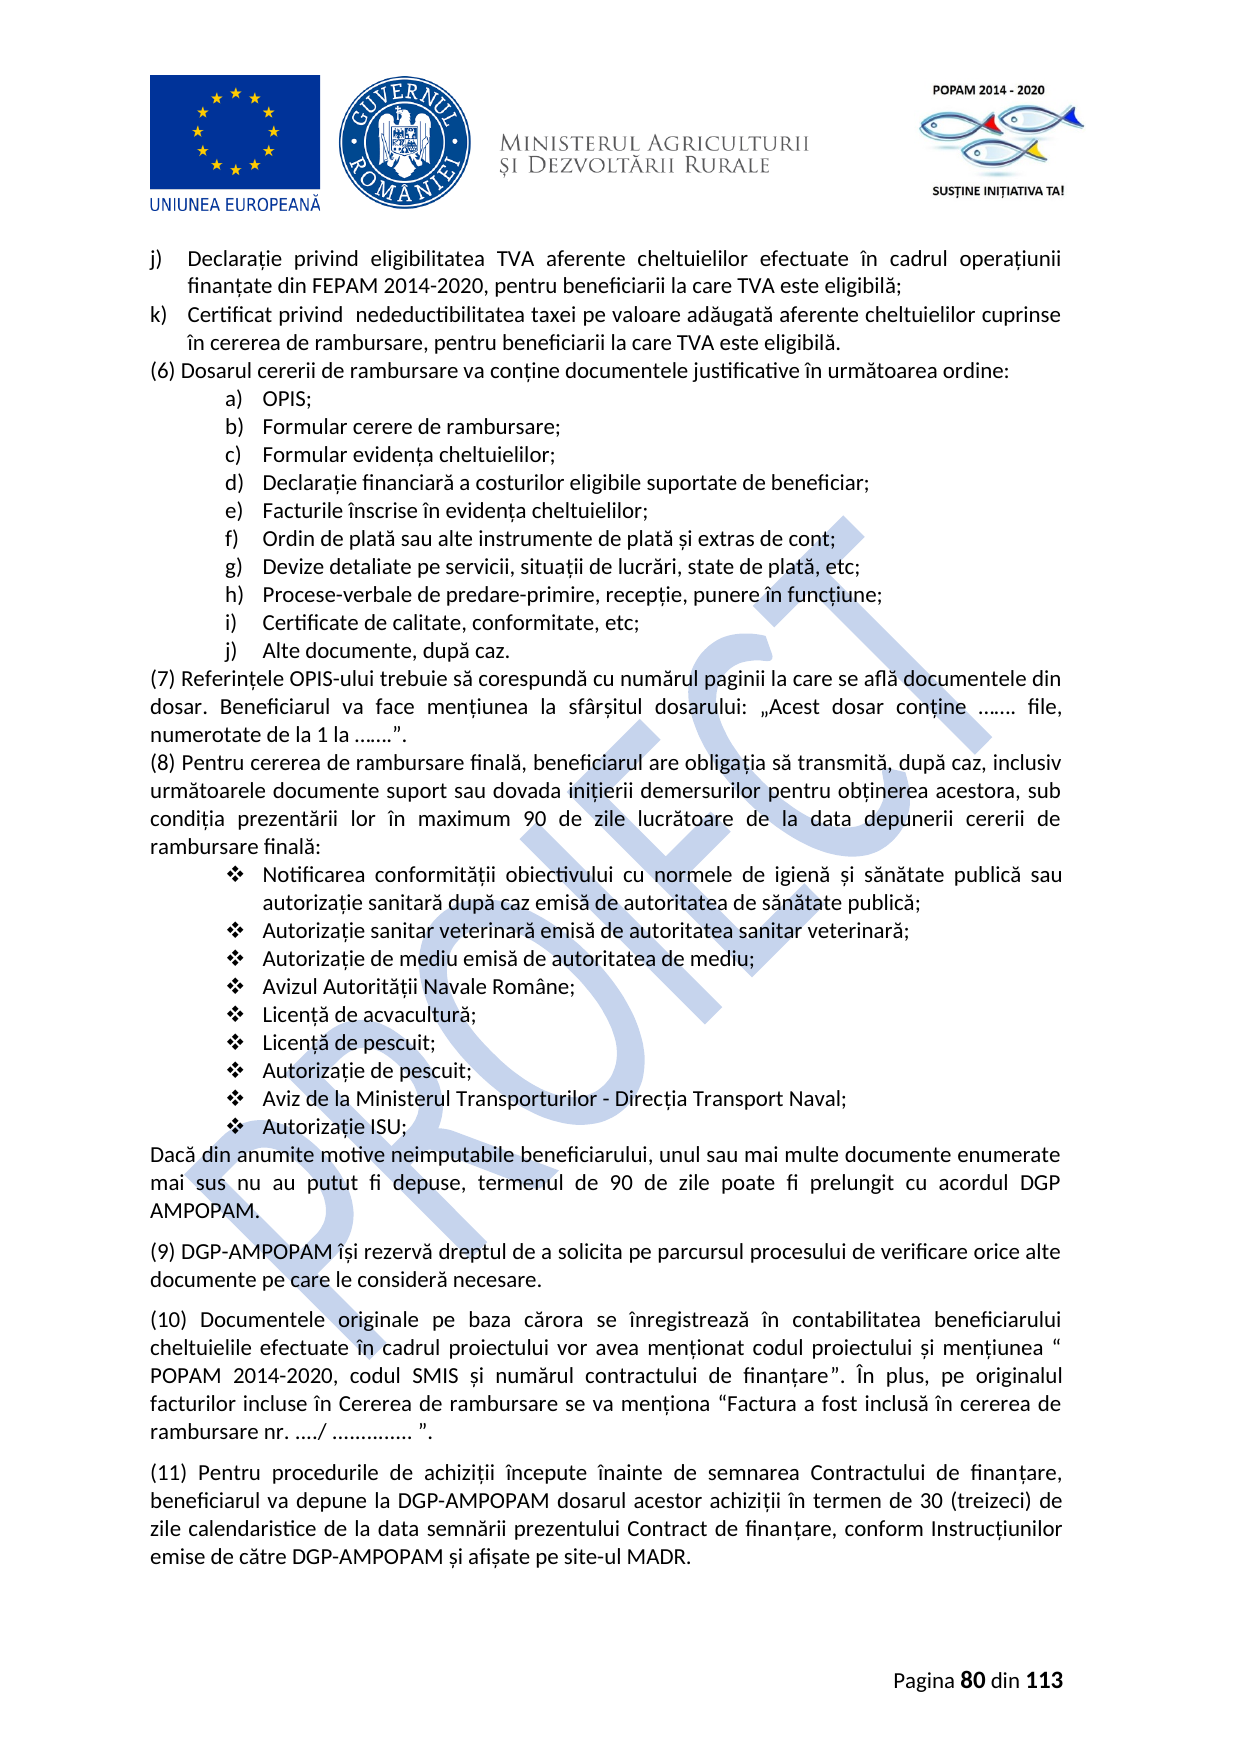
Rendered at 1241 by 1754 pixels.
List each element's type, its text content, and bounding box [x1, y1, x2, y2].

text (10) Documentele originale pe baza cărora se înregistrează în contabilitatea beneficiarului cheltuielile efectuate în cadrul proiectului vor avea menționat codul proiectului și mențiunea “ POPAM 2014-2020, codul SMIS și numărul contractului de finanțare”. În plus, pe originalul facturilor incluse în Cererea de rambursare se va menționa “Factura a fost inclusă în cererea de rambursare nr. ..../ .............. ”. [150, 1305, 1063, 1446]
list Procese-verbale de predare-primire, recepție, punere în funcțiune; [225, 580, 1063, 608]
list Declarație privind eligibilitatea TVA aferente cheltuielilor efectuate în cadrul operațiunii finanţate din FEPAM 2014-2020, pentru beneficiarii la care TVA este eligibilă; [150, 244, 1063, 300]
picture [150, 75, 321, 211]
text (6) Dosarul cererii de rambursare va conține documentele justificative în următoarea ordine: [150, 356, 1063, 384]
text (9) DGP-AMPOPAM îşi rezervă dreptul de a solicita pe parcursul procesului de verificare orice alte documente pe care le consideră necesare. [150, 1237, 1063, 1293]
text (7) Referințele OPIS-ului trebuie să corespundă cu numărul paginii la care se află documentele din dosar. Beneficiarul va face menţiunea la sfârşitul dosarului: „Acest dosar conţine ……. file, numerotate de la 1 la …….”. [150, 664, 1063, 748]
list Certificat privind nedeductibilitatea taxei pe valoare adăugată aferente cheltuielilor cuprinse în cererea de rambursare, pentru beneficiarii la care TVA este eligibilă. [150, 300, 1063, 356]
list Ordin de plată sau alte instrumente de plată și extras de cont; [225, 524, 1063, 552]
list Notificarea conformităţii obiectivului cu normele de igienă şi sănătate publică sau autorizaţie sanitară după caz emisă de autoritatea de sănătate publică; [225, 860, 1063, 916]
text (11) Pentru procedurile de achiziţii începute înainte de semnarea Contractului de finanţare, beneficiarul va depune la DGP-AMPOPAM dosarul acestor achiziţii în termen de 30 (treizeci) de zile calendaristice de la data semnării prezentului Contract de finanţare, conform Instrucțiunilor emise de către DGP-AMPOPAM și afișate pe site-ul MADR. [150, 1458, 1063, 1570]
list Autorizaţie de mediu emisă de autoritatea de mediu; [225, 944, 1063, 972]
list Licenţă de pescuit; [225, 1028, 1063, 1056]
list Formular evidența cheltuielilor; [225, 440, 1063, 468]
list Licenţă de acvacultură; [225, 1000, 1063, 1028]
list Declarație financiară a costurilor eligibile suportate de beneficiar; [225, 468, 1063, 496]
list Aviz de la Ministerul Transporturilor - Direcţia Transport Naval; [225, 1084, 1063, 1112]
list Autorizaţie sanitar veterinară emisă de autoritatea sanitar veterinară; [225, 916, 1063, 944]
list Certificate de calitate, conformitate, etc; [225, 608, 1063, 636]
list Alte documente, după caz. [225, 636, 1063, 664]
picture [492, 100, 810, 211]
list Facturile înscrise în evidența cheltuielilor; [225, 496, 1063, 524]
list Avizul Autorităţii Navale Române; [225, 972, 1063, 1000]
picture [337, 75, 472, 210]
list Formular cerere de rambursare; [225, 412, 1063, 440]
list Devize detaliate pe servicii, situaţii de lucrări, state de plată, etc; [225, 552, 1063, 580]
text Dacă din anumite motive neimputabile beneficiarului, unul sau mai multe documente enumerate mai sus nu au putut fi depuse, termenul de 90 de zile poate fi prelungit cu acordul DGP AMPOPAM. [150, 1140, 1063, 1224]
text (8) Pentru cererea de rambursare finală, beneficiarul are obligaţia să transmită, după caz, inclusiv următoarele documente suport sau dovada inițierii demersurilor pentru obținerea acestora, sub condiția prezentării lor în maximum 90 de zile lucrătoare de la data depunerii cererii de rambursare finală: [150, 748, 1063, 860]
list Autorizație ISU; [225, 1112, 1063, 1140]
list OPIS; [225, 384, 1063, 412]
picture [913, 78, 1086, 207]
list Autorizaţie de pescuit; [225, 1056, 1063, 1084]
